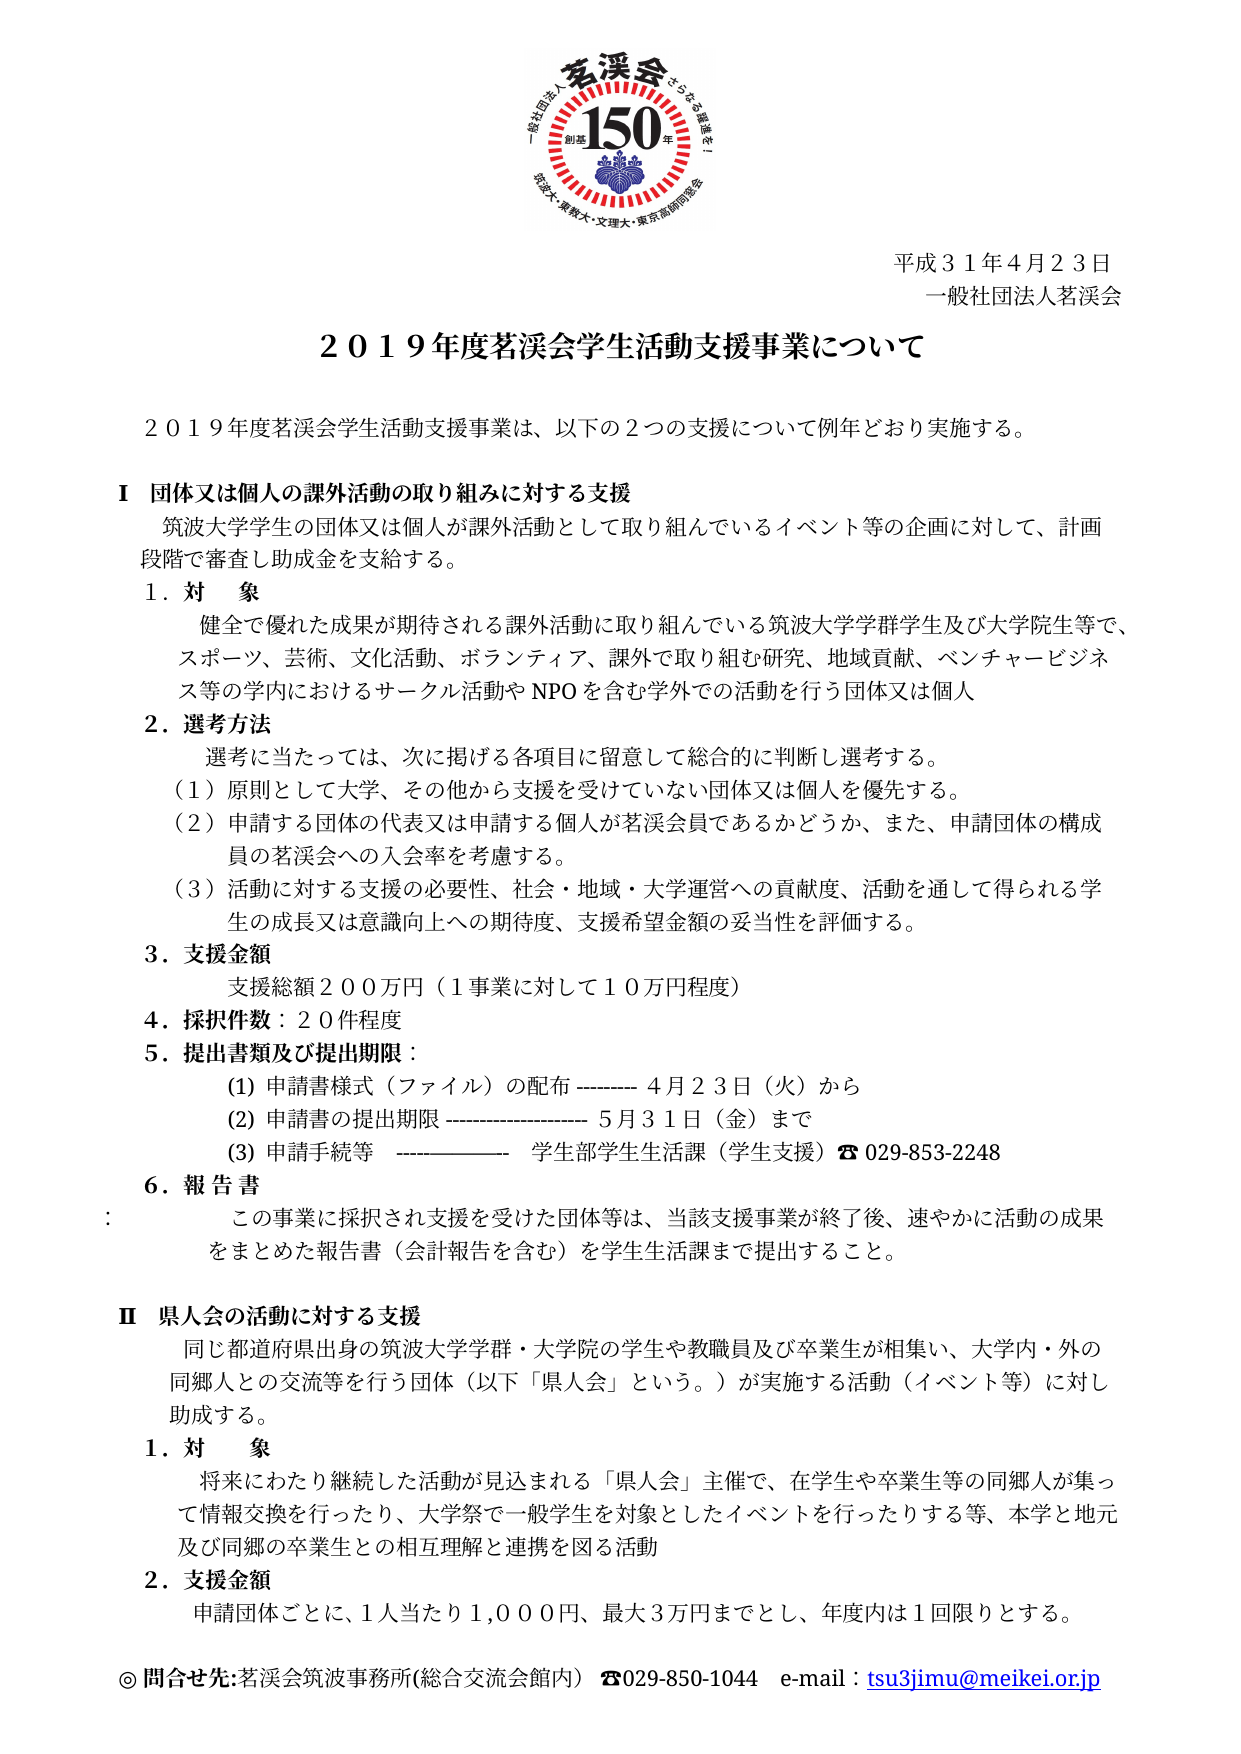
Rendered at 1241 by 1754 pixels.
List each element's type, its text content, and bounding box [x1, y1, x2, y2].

text 選考に当たっては、次に掲げる各項目に留意して総合的に判断し選考する。 [206, 739, 1122, 772]
text Ⅱ 県人会の活動に対する支援 [118, 1299, 1122, 1332]
text 健全で優れた成果が期待される課外活動に取り組んでいる筑波大学学群学生及び大学院生等で、スポーツ、芸術、文化活動、ボランティア、課外で取り組む研究、地域貢献、ベンチャービジネス等の学内におけるサークル活動やNPOを含む学外での活動を行う団体又は個人 [177, 608, 1122, 706]
text １．対 象 [118, 1431, 1122, 1463]
text Ⅰ 団体又は個人の課外活動の取り組みに対する支援 [118, 476, 1122, 509]
text （１）原則として大学、その他から支援を受けていない団体又は個人を優先する。 [118, 772, 1122, 805]
text 同じ都道府県出身の筑波大学学群・大学院の学生や教職員及び卒業生が相集い、大学内・外の同郷人との交流等を行う団体（以下「県人会」という。）が実施する活動（イベント等）に対し助成する。 [118, 1332, 1122, 1431]
text ２０１９年度茗渓会学生活動支援事業は、以下の２つの支援について例年どおり実施する。 [118, 410, 1122, 443]
text 一般社団法人茗渓会 [118, 278, 1122, 311]
list 申請手続等 -----―――-- 学生部学生生活課（学生支援）☎ 029-853-2248 [227, 1134, 1122, 1167]
text 平成３１年４月２３日 [118, 246, 1122, 278]
text 申請団体ごとに､１人当たり１,０００円、最大３万円までとし、年度内は１回限りとする。 [192, 1595, 1122, 1628]
text ４．採択件数：２０件程度 [140, 1003, 1122, 1036]
text ： この事業に採択され支援を受けた団体等は、当該支援事業が終了後、速やかに活動の成果をまとめた報告書（会計報告を含む）を学生生活課まで提出すること。 [98, 1200, 1122, 1266]
text ５．提出書類及び提出期限： [118, 1036, 1122, 1068]
text ２０１９年度茗渓会学生活動支援事業について [118, 311, 1122, 377]
text 将来にわたり継続した活動が見込まれる「県人会」主催で、在学生や卒業生等の同郷人が集って情報交換を行ったり、大学祭で一般学生を対象としたイベントを行ったりする等、本学と地元及び同郷の卒業生との相互理解と連携を図る活動 [177, 1463, 1122, 1562]
list 申請書様式（ファイル）の配布 --------- ４月２３日（火）から [227, 1068, 1122, 1101]
text ◎ 問合せ先:茗渓会筑波事務所(総合交流会館内） ☎029-850-1044 e-mail：tsu3jimu@meikei.or.jp [118, 1661, 1122, 1694]
text ２．支援金額 [118, 1562, 1122, 1595]
text （２）申請する団体の代表又は申請する個人が茗渓会員であるかどうか、また、申請団体の構成員の茗渓会への入会率を考慮する。 [162, 805, 1122, 871]
text （３）活動に対する支援の必要性、社会・地域・大学運営への貢献度、活動を通して得られる学生の成長又は意識向上への期待度、支援希望金額の妥当性を評価する。 [162, 871, 1122, 937]
text １．対 象 [118, 575, 1122, 608]
text ３．支援金額 [140, 937, 1122, 970]
text ６．報 告 書 [140, 1167, 1122, 1200]
text 支援総額２００万円（１事業に対して１０万円程度） [227, 970, 1122, 1003]
list 申請書の提出期限 --------------------- ５月３１日（金）まで [227, 1101, 1122, 1134]
text 筑波大学学生の団体又は個人が課外活動として取り組んでいるイベント等の企画に対して、計画段階で審査し助成金を支給する。 [118, 509, 1122, 575]
text ２．選考方法 [140, 706, 1122, 739]
